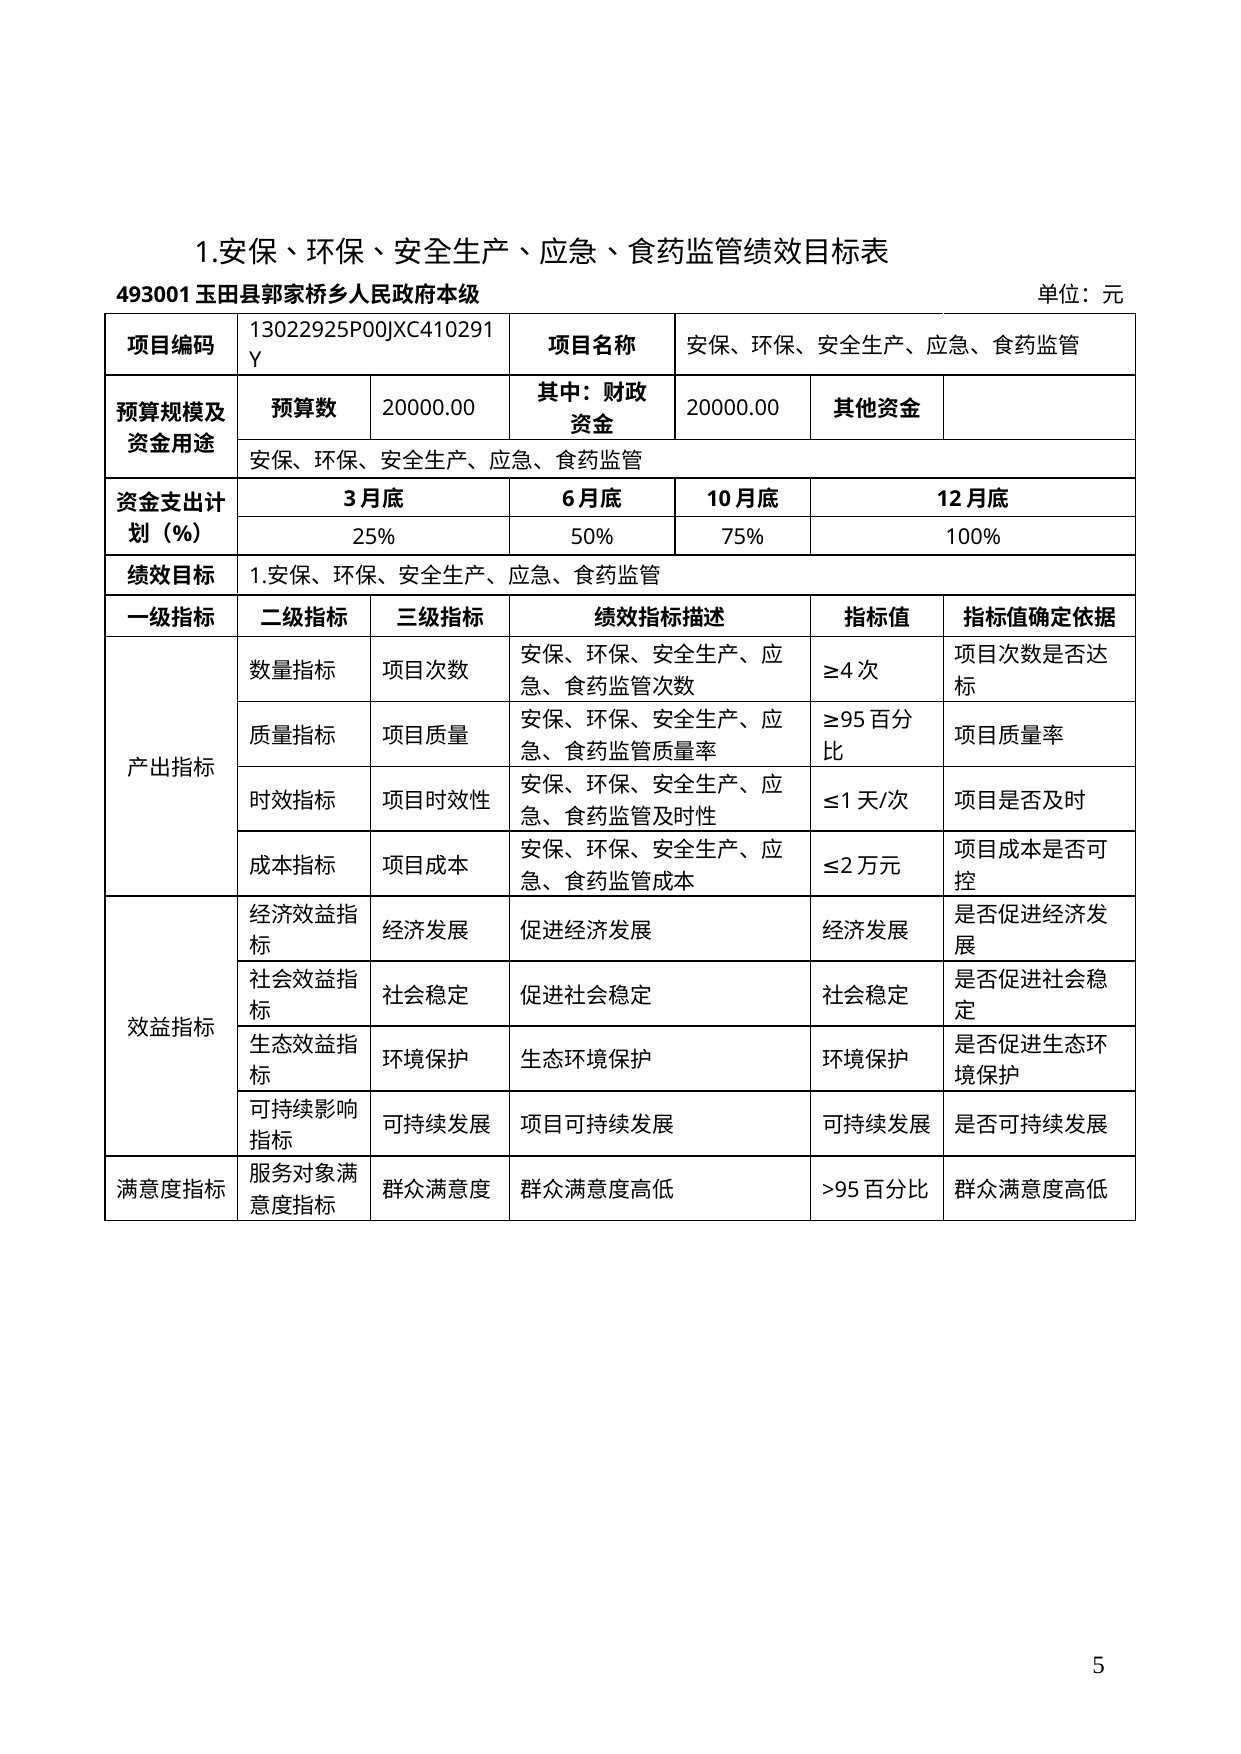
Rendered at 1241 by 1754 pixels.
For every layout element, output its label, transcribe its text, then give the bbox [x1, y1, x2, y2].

table_cell 资金支出计划（%） [106, 479, 237, 554]
table_header 单位：元 [944, 273, 1135, 313]
table_cell 可持续影响指标 [238, 1092, 370, 1155]
table_cell 20000.00 [371, 376, 509, 439]
table_cell 其中：财政 资金 [510, 376, 674, 439]
table_header 三级指标 [371, 596, 509, 636]
table_cell 群众满意度 [371, 1157, 509, 1220]
table_header 二级指标 [238, 596, 370, 636]
table_cell 质量指标 [238, 702, 370, 766]
table_cell ≥4次 [811, 637, 943, 701]
table_cell 是否促进生态环境保护 [944, 1027, 1135, 1090]
table_cell 项目次数是否达标 [944, 637, 1135, 701]
table_cell 预算数 [238, 376, 370, 439]
table_cell 社会效益指标 [238, 962, 370, 1025]
table_cell 数量指标 [238, 637, 370, 701]
table_header 指标值 [811, 596, 943, 636]
table_cell 社会稳定 [811, 962, 943, 1025]
table_cell 经济发展 [371, 897, 509, 960]
table_cell 产出指标 [106, 637, 237, 895]
table_cell 安保、环保、安全生产、应急、食药监管及时性 [510, 767, 810, 830]
table_cell 安保、环保、安全生产、应急、食药监管成本 [510, 832, 810, 895]
table_cell 项目成本是否可控 [944, 832, 1135, 895]
table_cell ≤2万元 [811, 832, 943, 895]
table_cell 13022925P00JXC410291Y [238, 314, 509, 374]
table_cell 服务对象满意度指标 [238, 1157, 370, 1220]
table_cell 1.安保、环保、安全生产、应急、食药监管 [238, 556, 1135, 592]
table_cell 10月底 [676, 479, 810, 516]
table_cell 安保、环保、安全生产、应急、食药监管 [676, 314, 1135, 374]
table_cell 时效指标 [238, 767, 370, 830]
table_cell [944, 376, 1135, 439]
table_cell 6月底 [510, 479, 674, 516]
table_cell 项目次数 [371, 637, 509, 701]
table_cell 12月底 [811, 479, 1135, 516]
table_cell 安保、环保、安全生产、应急、食药监管质量率 [510, 702, 810, 766]
table_cell 100% [811, 517, 1135, 554]
table_header 493001玉田县郭家桥乡人民政府本级 [106, 273, 943, 313]
table_header 一级指标 [106, 596, 237, 636]
table_cell 安保、环保、安全生产、应急、食药监管次数 [510, 637, 810, 701]
table_cell 75% [676, 517, 810, 554]
table_cell 可持续发展 [811, 1092, 943, 1155]
table_cell 生态效益指标 [238, 1027, 370, 1090]
table_cell 群众满意度高低 [944, 1157, 1135, 1220]
table_cell 满意度指标 [106, 1157, 237, 1220]
text 1.安保、环保、安全生产、应急、食药监管绩效目标表 [136, 232, 1104, 271]
table_cell 经济发展 [811, 897, 943, 960]
table_cell 项目是否及时 [944, 767, 1135, 830]
table_cell >95百分比 [811, 1157, 943, 1220]
table_cell 是否促进社会稳定 [944, 962, 1135, 1025]
table_cell 是否促进经济发展 [944, 897, 1135, 960]
table_cell 25% [238, 517, 509, 554]
table_cell 20000.00 [676, 376, 810, 439]
table_cell 预算规模及资金用途 [106, 376, 237, 477]
table_cell 可持续发展 [371, 1092, 509, 1155]
table_cell 环境保护 [811, 1027, 943, 1090]
table_cell 绩效目标 [106, 556, 237, 592]
table_cell 促进经济发展 [510, 897, 810, 960]
table_cell 安保、环保、安全生产、应急、食药监管 [238, 440, 1135, 477]
table_header 绩效指标描述 [510, 596, 810, 636]
table_header 指标值确定依据 [944, 596, 1135, 636]
table_cell 成本指标 [238, 832, 370, 895]
table_cell 生态环境保护 [510, 1027, 810, 1090]
table_cell 社会稳定 [371, 962, 509, 1025]
table_cell 项目可持续发展 [510, 1092, 810, 1155]
table_cell 经济效益指标 [238, 897, 370, 960]
table_cell ≤1天/次 [811, 767, 943, 830]
table_cell ≥95百分比 [811, 702, 943, 766]
table_cell 项目编码 [106, 314, 237, 374]
table_cell 环境保护 [371, 1027, 509, 1090]
table_cell 促进社会稳定 [510, 962, 810, 1025]
table_cell 项目质量 [371, 702, 509, 766]
table_cell 3月底 [238, 479, 509, 516]
table_cell 50% [510, 517, 674, 554]
table_cell 群众满意度高低 [510, 1157, 810, 1220]
table_cell 是否可持续发展 [944, 1092, 1135, 1155]
table_cell 项目时效性 [371, 767, 509, 830]
table_cell 项目质量率 [944, 702, 1135, 766]
table_cell 其他资金 [811, 376, 943, 439]
table_cell 效益指标 [106, 897, 237, 1155]
table_cell 项目名称 [510, 314, 674, 374]
table_cell 项目成本 [371, 832, 509, 895]
